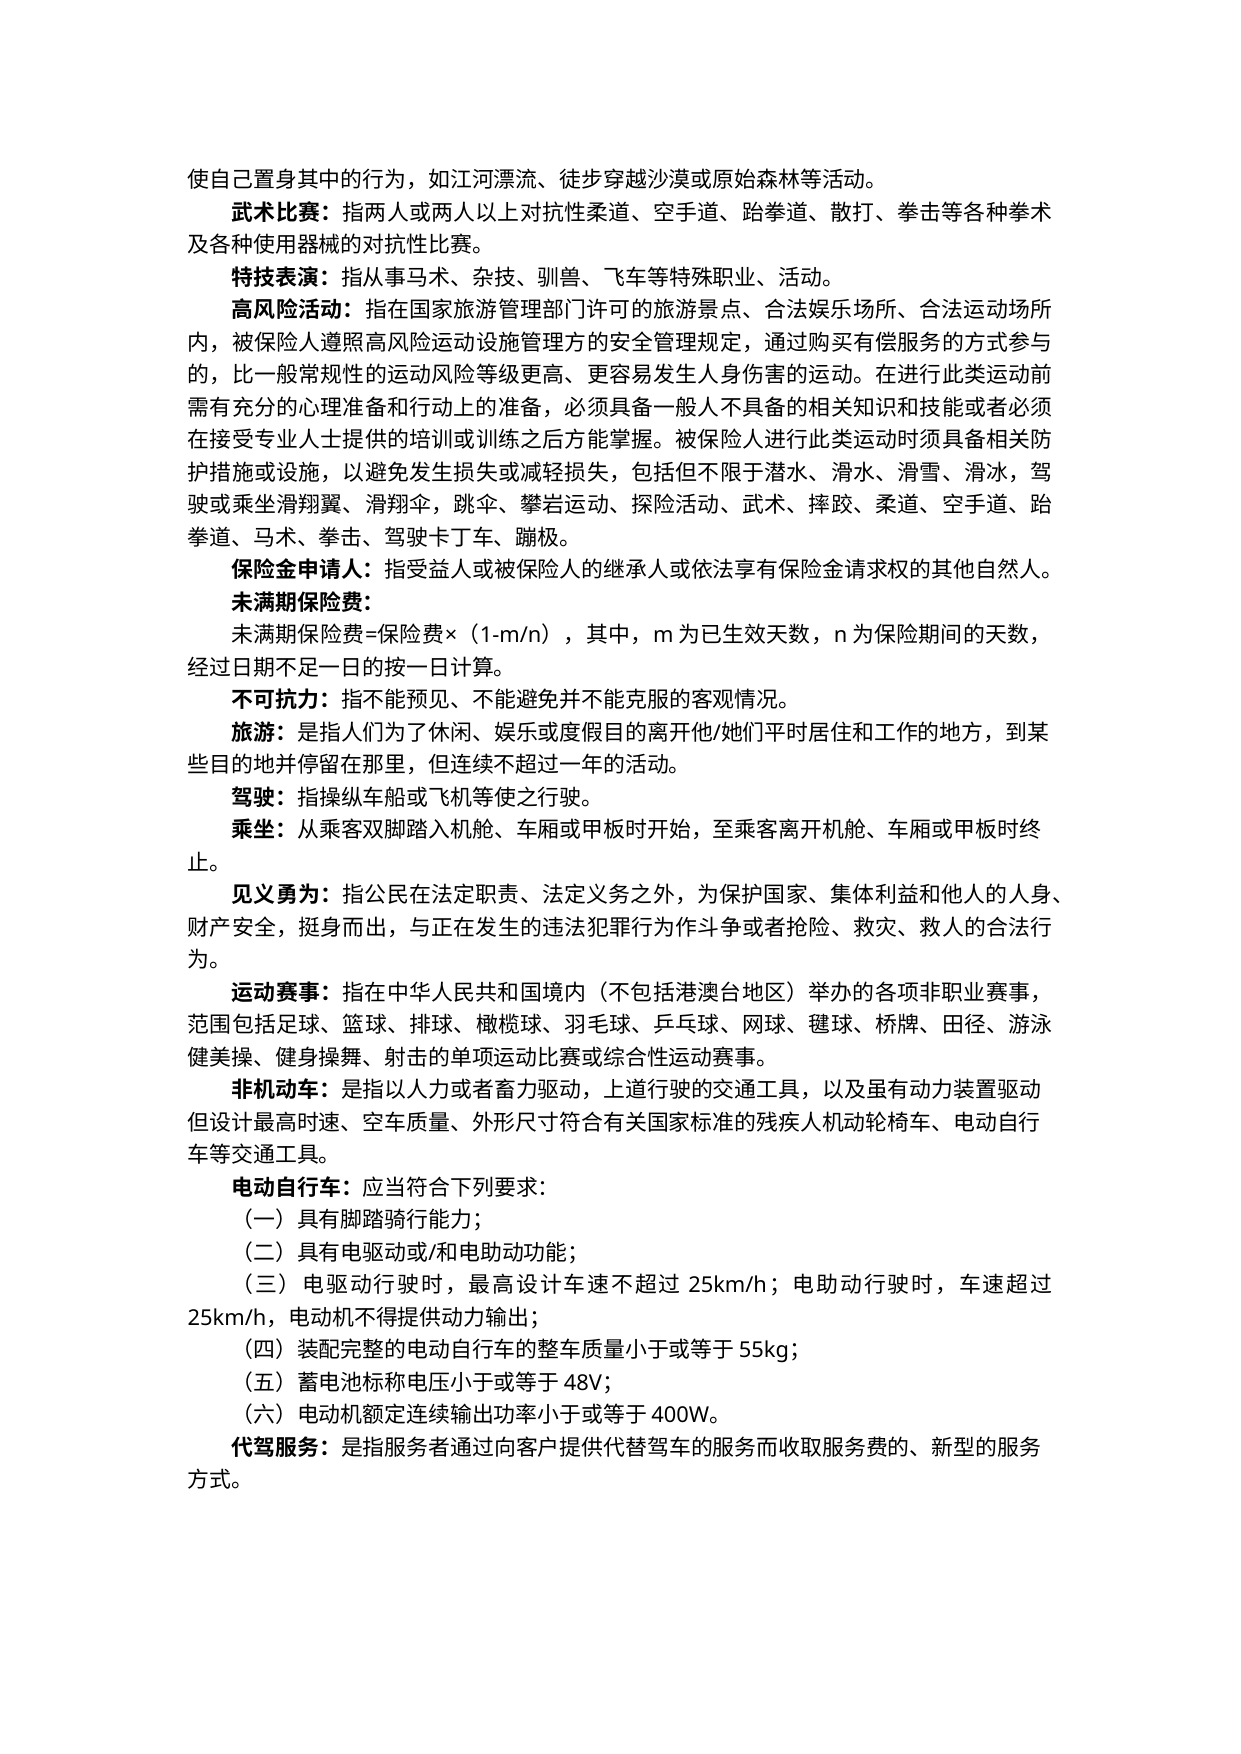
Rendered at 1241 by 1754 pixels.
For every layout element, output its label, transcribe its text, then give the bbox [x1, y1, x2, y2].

text （五）蓄电池标称电压小于或等于48V； [187, 1364, 1053, 1397]
text 乘坐：从乘客双脚踏入机舱、车厢或甲板时开始，至乘客离开机舱、车厢或甲板时终止。 [187, 812, 1053, 877]
text （六）电动机额定连续输出功率小于或等于400W。 [187, 1397, 1053, 1429]
text （二）具有电驱动或/和电助动功能； [187, 1234, 1053, 1267]
text 保险金申请人：指受益人或被保险人的继承人或依法享有保险金请求权的其他自然人。 [187, 552, 1053, 584]
text （三）电驱动行驶时，最高设计车速不超过25km/h；电助动行驶时，车速超过25km/h，电动机不得提供动力输出； [187, 1267, 1053, 1332]
text （一）具有脚踏骑行能力； [187, 1202, 1053, 1234]
text 未满期保险费： [187, 584, 1053, 617]
text 代驾服务：是指服务者通过向客户提供代替驾车的服务而收取服务费的、新型的服务方式。 [187, 1429, 1053, 1494]
text 非机动车：是指以人力或者畜力驱动，上道行驶的交通工具，以及虽有动力装置驱动但设计最高时速、空车质量、外形尺寸符合有关国家标准的残疾人机动轮椅车、电动自行车等交通工具。 [187, 1072, 1053, 1169]
text 特技表演：指从事马术、杂技、驯兽、飞车等特殊职业、活动。 [187, 259, 1053, 292]
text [187, 162, 1053, 194]
text 驾驶：指操纵车船或飞机等使之行驶。 [187, 779, 1053, 812]
text （四）装配完整的电动自行车的整车质量小于或等于55kg； [187, 1332, 1053, 1364]
text 武术比赛：指两人或两人以上对抗性柔道、空手道、跆拳道、散打、拳击等各种拳术及各种使用器械的对抗性比赛。 [187, 194, 1053, 259]
text 见义勇为：指公民在法定职责、法定义务之外，为保护国家、集体利益和他人的人身、财产安全，挺身而出，与正在发生的违法犯罪行为作斗争或者抢险、救灾、救人的合法行为。 [187, 877, 1053, 974]
text 运动赛事：指在中华人民共和国境内（不包括港澳台地区）举办的各项非职业赛事，范围包括足球、篮球、排球、橄榄球、羽毛球、乒乓球、网球、毽球、桥牌、田径、游泳、健美操、健身操舞、射击的单项运动比赛或综合性运动赛事。 [187, 974, 1053, 1072]
text 电动自行车：应当符合下列要求： [187, 1169, 1053, 1202]
text 未满期保险费=保险费×（1-m/n），其中，m为已生效天数，n为保险期间的天数，经过日期不足一日的按一日计算。 [187, 617, 1053, 682]
text 高风险活动：指在国家旅游管理部门许可的旅游景点、合法娱乐场所、合法运动场所内，被保险人遵照高风险运动设施管理方的安全管理规定，通过购买有偿服务的方式参与的，比一般常规性的运动风险等级更高、更容易发生人身伤害的运动。在进行此类运动前需有充分的心理准备和行动上的准备，必须具备一般人不具备的相关知识和技能或者必须在接受专业人士提供的培训或训练之后方能掌握。被保险人进行此类运动时须具备相关防护措施或设施，以避免发生损失或减轻损失，包括但不限于潜水、滑水、滑雪、滑冰，驾驶或乘坐滑翔翼、滑翔伞，跳伞、攀岩运动、探险活动、武术、摔跤、柔道、空手道、跆拳道、马术、拳击、驾驶卡丁车、蹦极。 [187, 292, 1053, 552]
text 不可抗力：指不能预见、不能避免并不能克服的客观情况。 [187, 682, 1053, 714]
text 旅游：是指人们为了休闲、娱乐或度假目的离开他/她们平时居住和工作的地方，到某些目的地并停留在那里，但连续不超过一年的活动。 [187, 714, 1053, 779]
